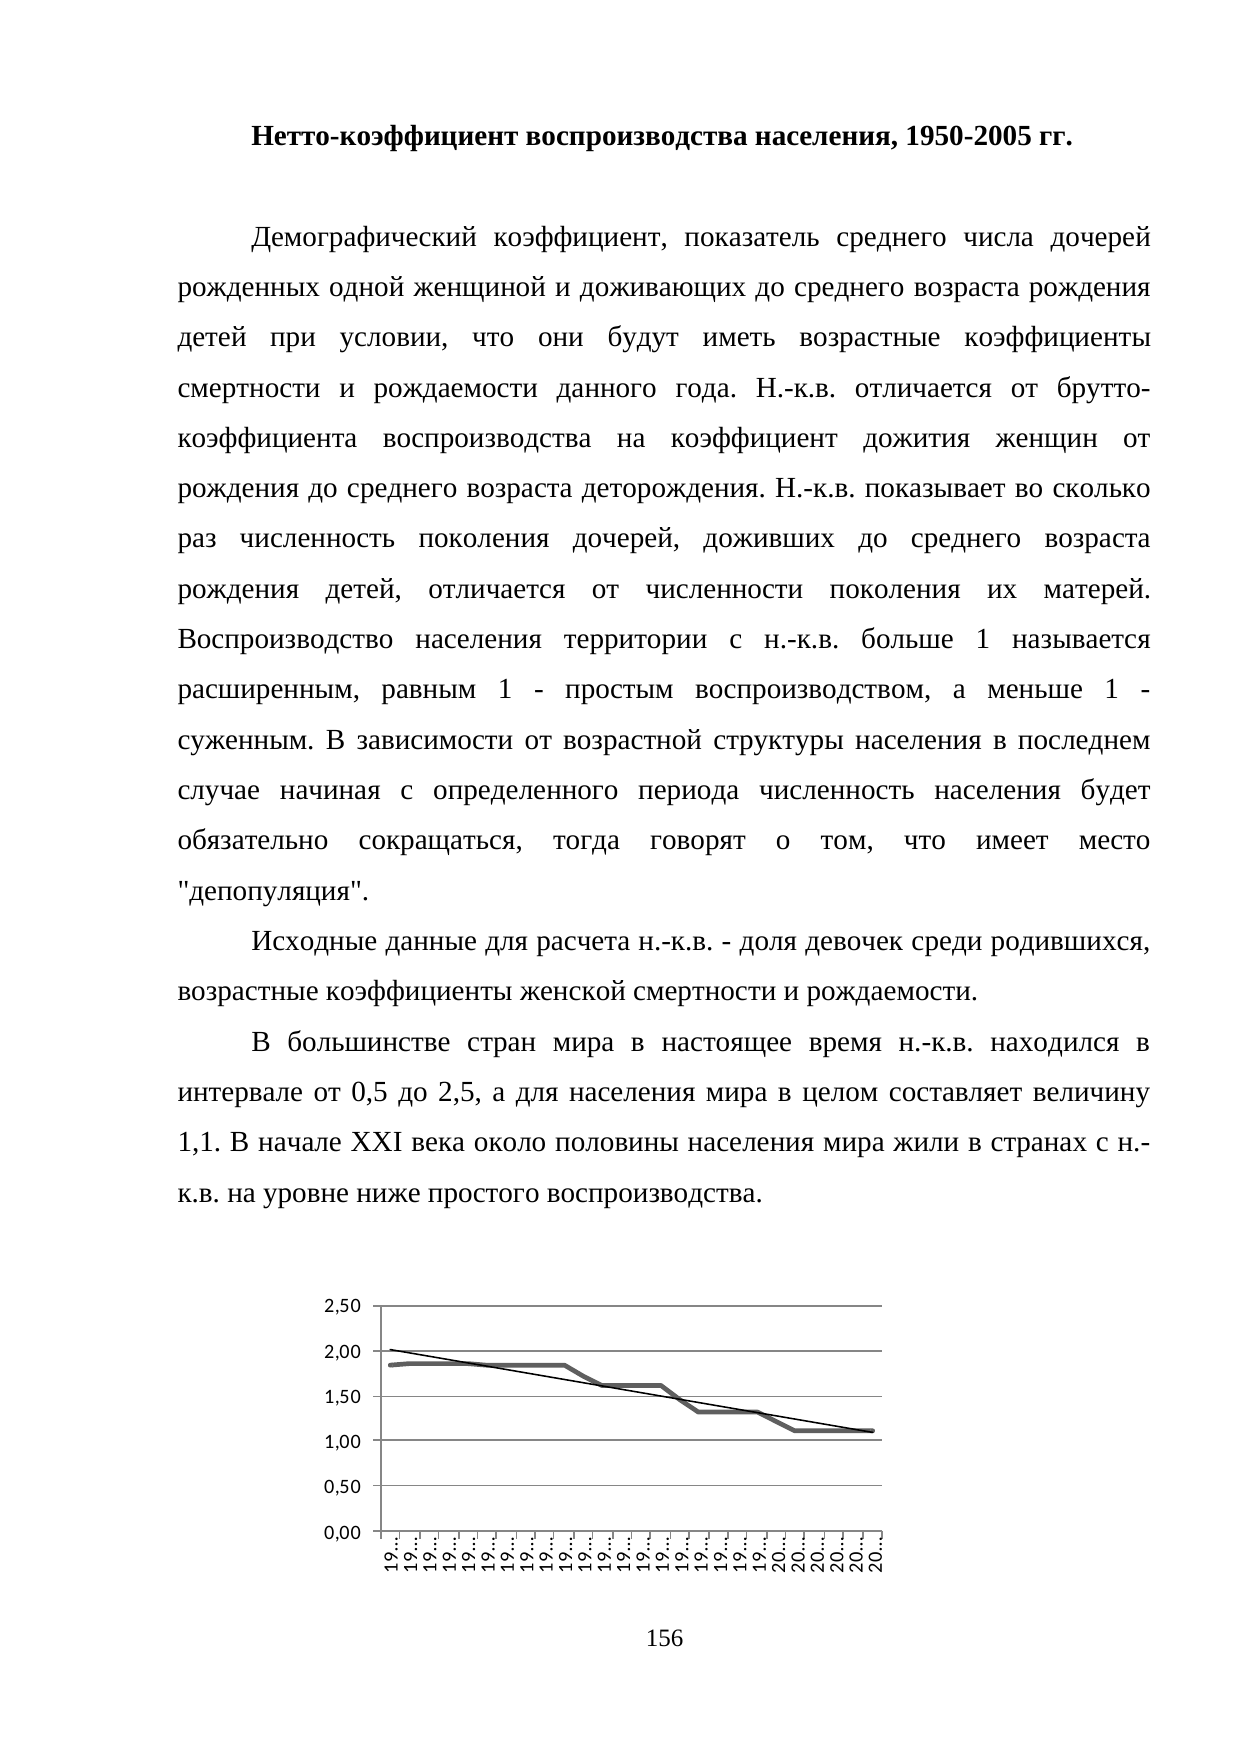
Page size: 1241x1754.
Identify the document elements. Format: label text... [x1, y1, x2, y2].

text В большинстве стран мира в настоящее время н.-к.в. находился в интервале от 0,5 до 2,5, а для населения мира в целом составляет величину 1,1. В начале XXI века около половины населения мира жили в странах с н.-к.в. на уровне ниже простого воспроизводства. [177, 1024, 1152, 1208]
text Нетто-коэффициент воспроизводства населения, 1950-2005 гг. [177, 118, 1152, 152]
text Демографический коэффициент, показатель среднего числа дочерей рожденных одной женщиной и доживающих до среднего возраста рождения детей при условии, что они будут иметь возрастные коэффициенты смертности и рождаемости данного года. Н.-к.в. отличается от брутто-коэффициента воспроизводства на коэффициент дожития женщин от рождения до среднего возраста деторождения. Н.-к.в. показывает во сколько раз численность поколения дочерей, доживших до среднего возраста рождения детей, отличается от численности поколения их матерей. Воспроизводство населения территории с н.-к.в. больше 1 называется расширенным, равным 1 - простым воспроизводством, а меньше 1 - суженным. В зависимости от возрастной структуры населения в последнем случае начиная с определенного периода численность населения будет обязательно сокращаться, тогда говорят о том, что имеет место "депопуляция". [177, 219, 1152, 906]
text Исходные данные для расчета н.-к.в. - доля девочек среди родившихся, возрастные коэффициенты женской смертности и рождаемости. [177, 923, 1152, 1007]
